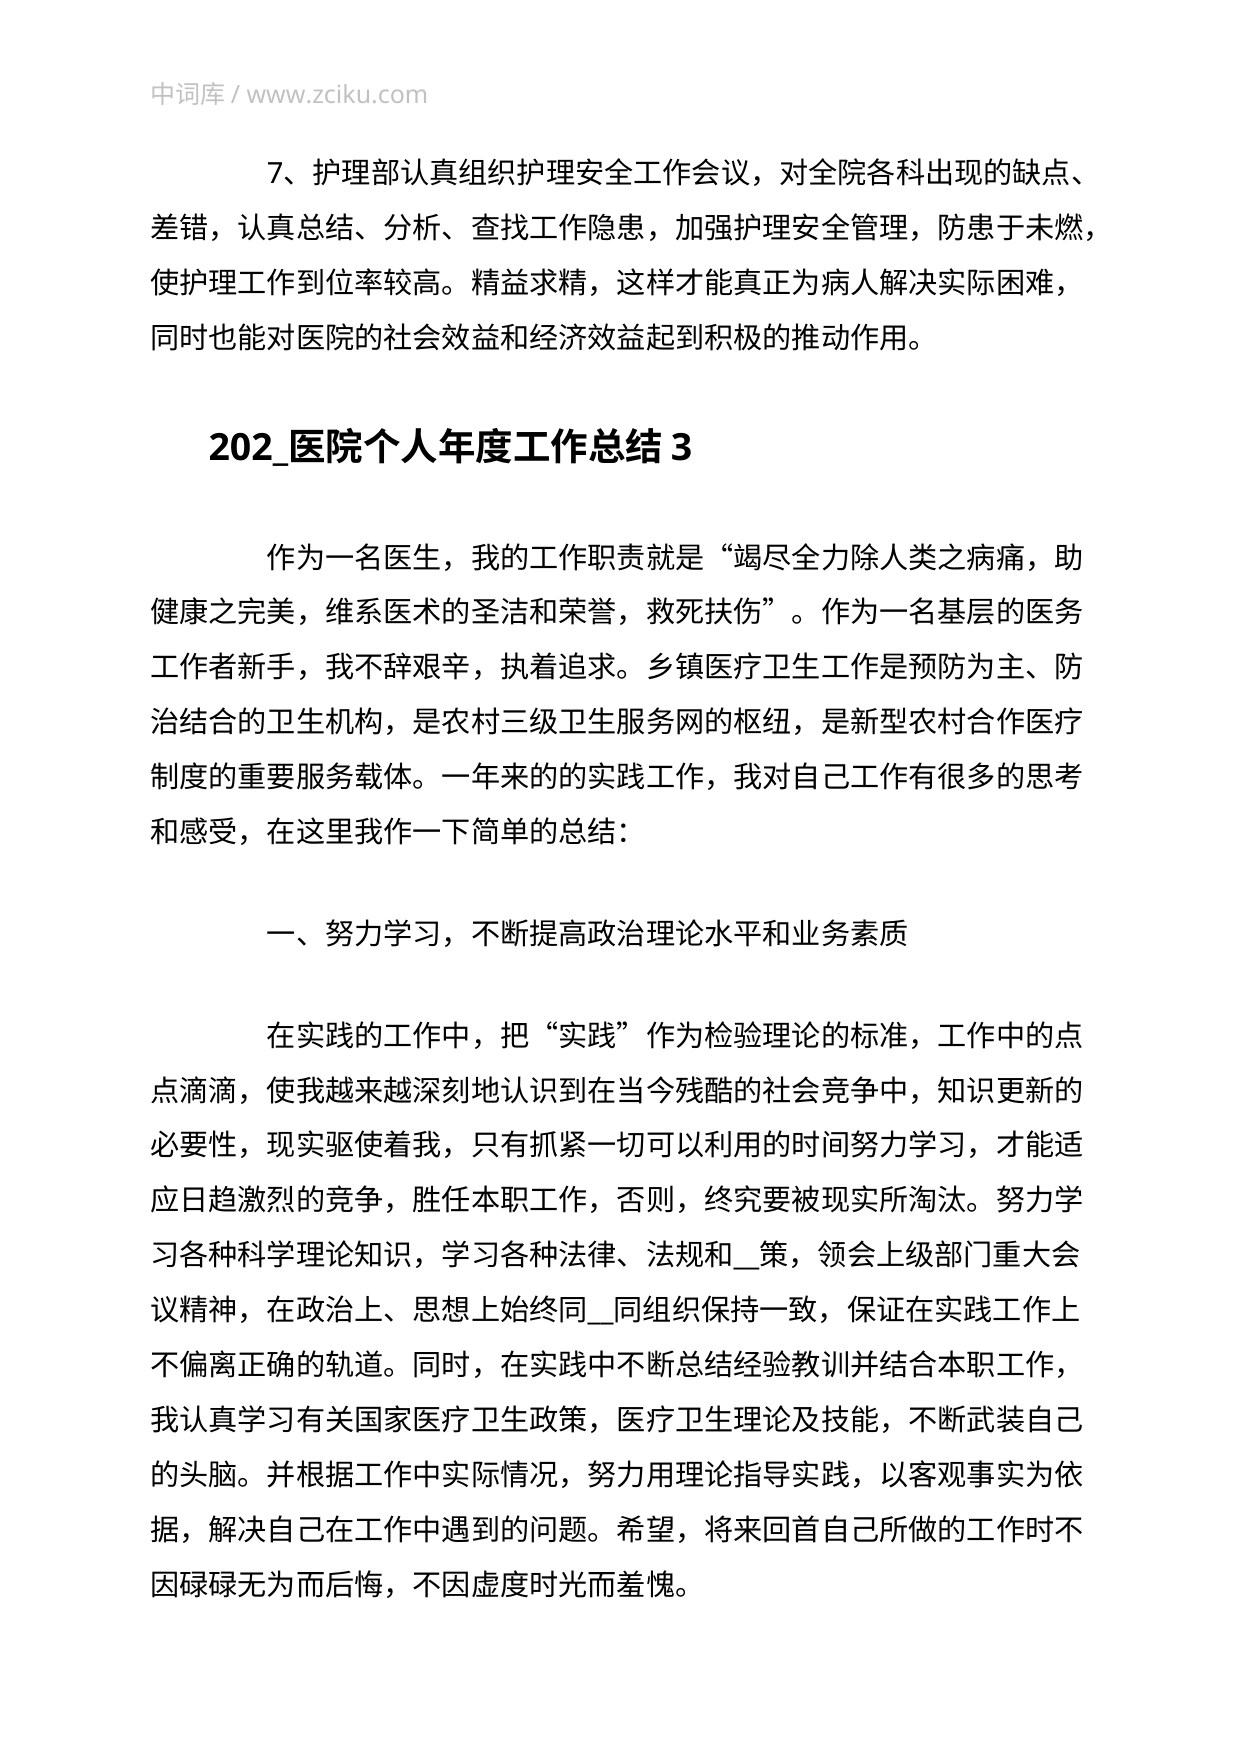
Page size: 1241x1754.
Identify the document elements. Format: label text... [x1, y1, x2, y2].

text 在实践的工作中，把“实践”作为检验理论的标准，工作中的点点滴滴，使我越来越深刻地认识到在当今残酷的社会竞争中，知识更新的必要性，现实驱使着我，只有抓紧一切可以利用的时间努力学习，才能适应日趋激烈的竞争，胜任本职工作，否则，终究要被现实所淘汰。努力学习各种科学理论知识，学习各种法律、法规和__策，领会上级部门重大会议精神，在政治上、思想上始终同__同组织保持一致，保证在实践工作上不偏离正确的轨道。同时，在实践中不断总结经验教训并结合本职工作，我认真学习有关国家医疗卫生政策，医疗卫生理论及技能，不断武装自己的头脑。并根据工作中实际情况，努力用理论指导实践，以客观事实为依据，解决自己在工作中遇到的问题。希望，将来回首自己所做的工作时不因碌碌无为而后悔，不因虚度时光而羞愧。 [150, 1012, 1090, 1604]
text 作为一名医生，我的工作职责就是“竭尽全力除人类之病痛，助健康之完美，维系医术的圣洁和荣誉，救死扶伤”。作为一名基层的医务工作者新手，我不辞艰辛，执着追求。乡镇医疗卫生工作是预防为主、防治结合的卫生机构，是农村三级卫生服务网的枢纽，是新型农村合作医疗制度的重要服务载体。一年来的的实践工作，我对自己工作有很多的思考和感受，在这里我作一下简单的总结： [150, 534, 1090, 851]
text 7、护理部认真组织护理安全工作会议，对全院各科出现的缺点、差错，认真总结、分析、查找工作隐患，加强护理安全管理，防患于未燃，使护理工作到位率较高。精益求精，这样才能真正为病人解决实际困难，同时也能对医院的社会效益和经济效益起到积极的推动作用。 [150, 150, 1090, 357]
text 一、努力学习，不断提高政治理论水平和业务素质 [150, 910, 1090, 953]
text 202_医院个人年度工作总结3 [150, 417, 1090, 471]
